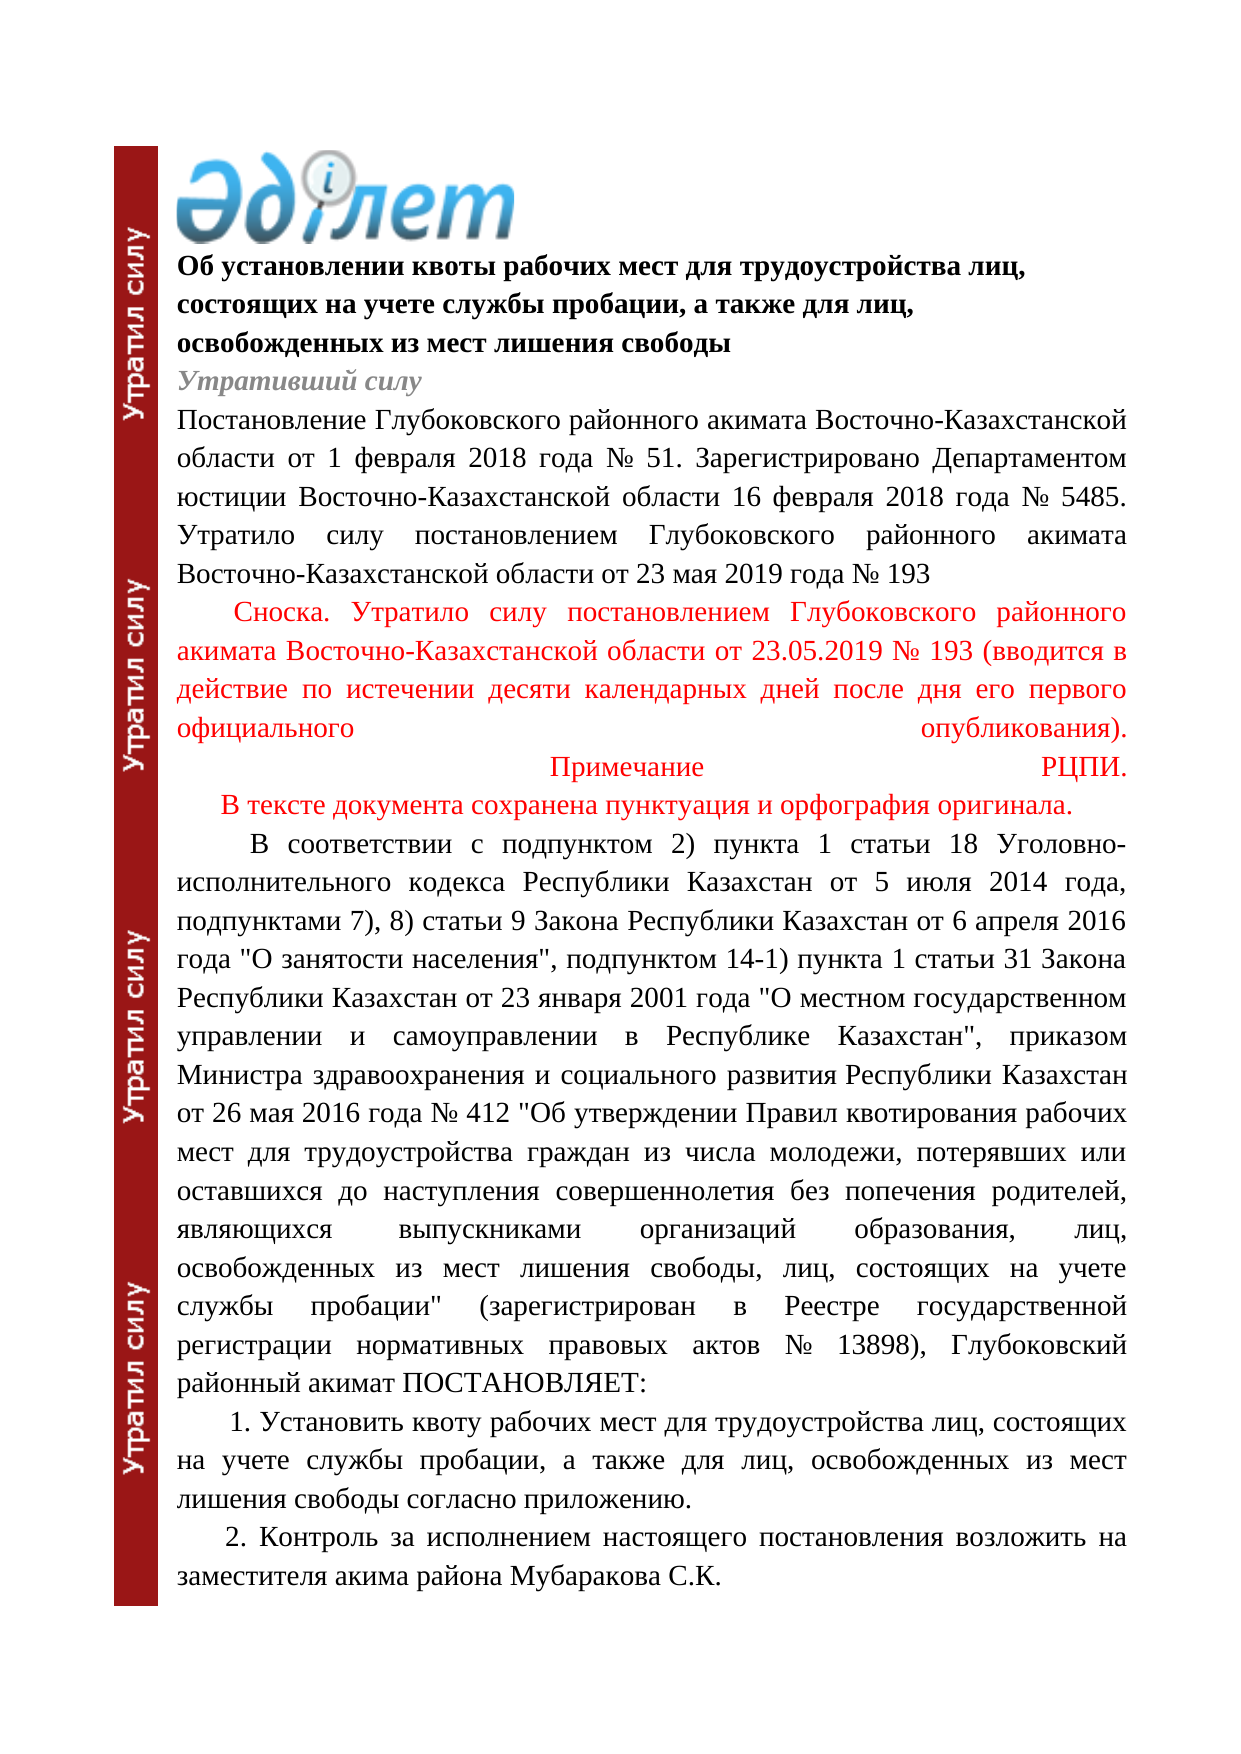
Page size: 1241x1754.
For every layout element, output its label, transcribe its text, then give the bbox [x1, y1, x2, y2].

text В соответствии с подпунктом 2) пункта 1 статьи 18 Уголовно-исполнительного кодекса Республики Казахстан от 5 июля 2014 года, подпунктами 7), 8) статьи 9 Закона Республики Казахстан от 6 апреля 2016 года "О занятости населения", подпунктом 14-1) пункта 1 статьи 31 Закона Республики Казахстан от 23 января 2001 года "О местном государственном управлении и самоуправлении в Республике Казахстан", приказом Министра здравоохранения и социального развития Республики Казахстан от 26 мая 2016 года № 412 "Об утверждении Правил квотирования рабочих мест для трудоустройства граждан из числа молодежи, потерявших или оставшихся до наступления совершеннолетия без попечения родителей, являющихся выпускниками организаций образования, лиц, освобожденных из мест лишения свободы, лиц, состоящих на учете службы пробации" (зарегистрирован в Реестре государственной регистрации нормативных правовых актов № 13898), Глубоковский районный акимат ПОСТАНОВЛЯЕТ: [112, 826, 1128, 1399]
text Об установлении квоты рабочих мест для трудоустройства лиц, состоящих на учете службы пробации, а также для лиц, освобожденных из мест лишения свободы [112, 248, 1128, 358]
picture [114, 1399, 158, 1404]
picture [114, 146, 158, 248]
picture [114, 589, 158, 594]
picture [176, 150, 515, 244]
text Утративший силу [112, 363, 1128, 397]
picture [114, 397, 158, 402]
text 2. Контроль за исполнением настоящего постановления возложить на заместителя акима района Мубаракова С.К. [112, 1519, 1128, 1592]
picture [114, 1592, 158, 1606]
text 1. Установить квоту рабочих мест для трудоустройства лиц, состоящих на учете службы пробации, а также для лиц, освобожденных из мест лишения свободы согласно приложению. [112, 1404, 1128, 1514]
text Постановление Глубоковского районного акимата Восточно-Казахстанской области от 1 февраля 2018 года № 51. Зарегистрировано Департаментом юстиции Восточно-Казахстанской области 16 февраля 2018 года № 5485. Утратило силу постановлением Глубоковского районного акимата Восточно-Казахстанской области от 23 мая 2019 года № 193 [112, 402, 1128, 589]
picture [114, 358, 158, 363]
picture [114, 821, 158, 826]
picture [114, 1514, 158, 1519]
text Сноска. Утратило силу постановлением Глубоковского районного акимата Восточно-Казахстанской области от 23.05.2019 № 193 (вводится в действие по истечении десяти календарных дней после дня его первого официального опубликования). Примечание РЦПИ. В тексте документа сохранена пунктуация и орфография оригинала. [112, 594, 1128, 821]
